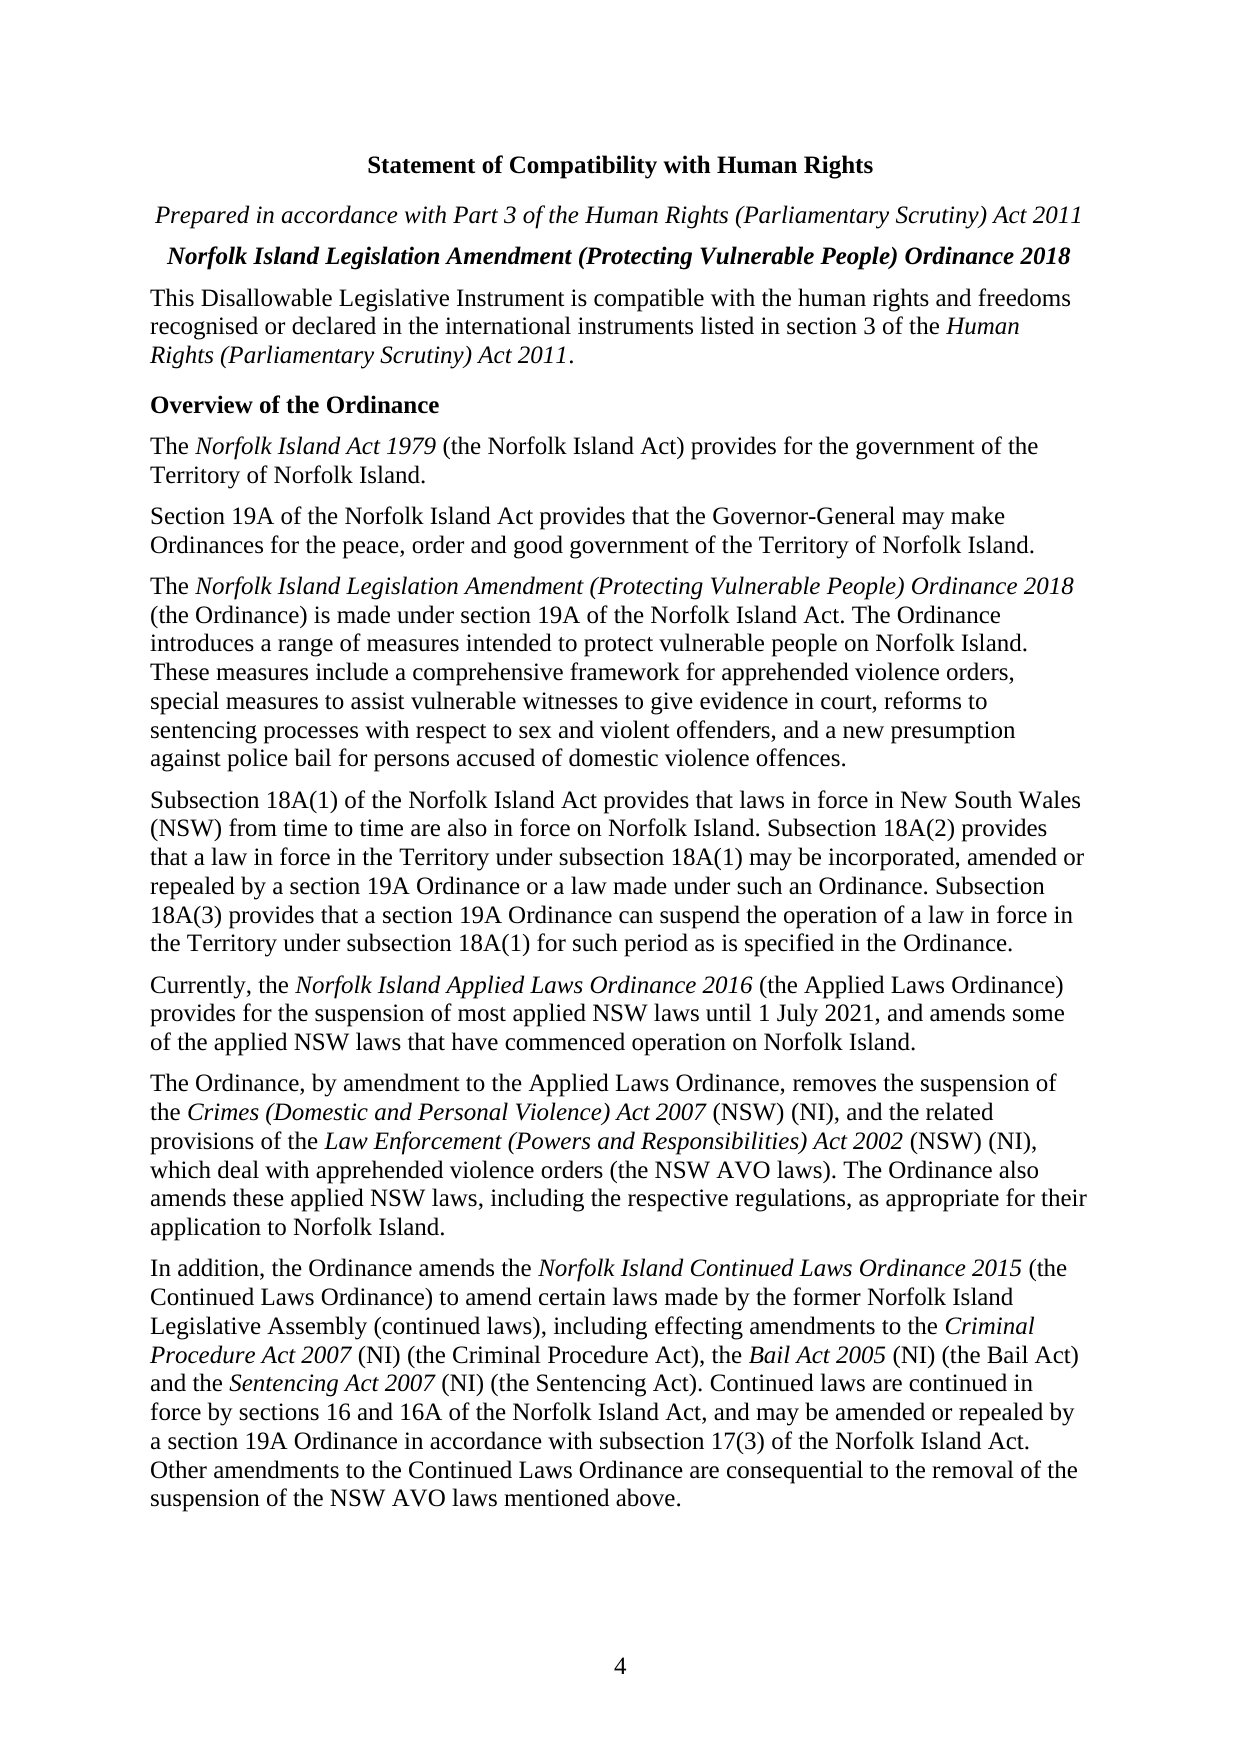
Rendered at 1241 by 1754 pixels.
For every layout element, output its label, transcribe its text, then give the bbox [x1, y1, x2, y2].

list Currently, the Norfolk Island Applied Laws Ordinance 2016 (the Applied Laws Ordinance) provides for the suspension of most applied NSW laws until 1 July 2021, and amends some of the applied NSW laws that have commenced operation on Norfolk Island. [150, 970, 1090, 1056]
subtitle Statement of Compatibility with Human Rights [150, 151, 1090, 179]
subtitle Prepared in accordance with Part 3 of the Human Rights (Parliamentary Scrutiny) Act 2011 [150, 200, 1090, 229]
subtitle Overview of the Ordinance [150, 390, 1090, 418]
list Subsection 18A(1) of the Norfolk Island Act provides that laws in force in New South Wales (NSW) from time to time are also in force on Norfolk Island. Subsection 18A(2) provides that a law in force in the Territory under subsection 18A(1) may be incorporated, amended or repealed by a section 19A Ordinance or a law made under such an Ordinance. Subsection 18A(3) provides that a section 19A Ordinance can suspend the operation of a law in force in the Territory under subsection 18A(1) for such period as is specified in the Ordinance. [150, 785, 1090, 957]
text The Norfolk Island Act 1979 (the Norfolk Island Act) provides for the government of the Territory of Norfolk Island. [150, 431, 1090, 488]
text Norfolk Island Legislation Amendment (Protecting Vulnerable People) Ordinance 2018 [150, 241, 1090, 270]
text This Disallowable Legislative Instrument is compatible with the human rights and freedoms recognised or declared in the international instruments listed in section 3 of the Human Rights (Parliamentary Scrutiny) Act 2011. [150, 283, 1090, 369]
text The Norfolk Island Legislation Amendment (Protecting Vulnerable People) Ordinance 2018 (the Ordinance) is made under section 19A of the Norfolk Island Act. The Ordinance introduces a range of measures intended to protect vulnerable people on Norfolk Island. These measures include a comprehensive framework for apprehended violence orders, special measures to assist vulnerable witnesses to give evidence in court, reforms to sentencing processes with respect to sex and violent offenders, and a new presumption against police bail for persons accused of domestic violence offences. [150, 571, 1090, 772]
text In addition, the Ordinance amends the Norfolk Island Continued Laws Ordinance 2015 (the Continued Laws Ordinance) to amend certain laws made by the former Norfolk Island Legislative Assembly (continued laws), including effecting amendments to the Criminal Procedure Act 2007 (NI) (the Criminal Procedure Act), the Bail Act 2005 (NI) (the Bail Act) and the Sentencing Act 2007 (NI) (the Sentencing Act). Continued laws are continued in force by sections 16 and 16A of the Norfolk Island Act, and may be amended or repealed by a section 19A Ordinance in accordance with subsection 17(3) of the Norfolk Island Act. Other amendments to the Continued Laws Ordinance are consequential to the removal of the suspension of the NSW AVO laws mentioned above. [150, 1253, 1090, 1512]
list The Ordinance, by amendment to the Applied Laws Ordinance, removes the suspension of the Crimes (Domestic and Personal Violence) Act 2007 (NSW) (NI), and the related provisions of the Law Enforcement (Powers and Responsibilities) Act 2002 (NSW) (NI), which deal with apprehended violence orders (the NSW AVO laws). The Ordinance also amends these applied NSW laws, including the respective regulations, as appropriate for their application to Norfolk Island. [150, 1068, 1090, 1241]
list Section 19A of the Norfolk Island Act provides that the Governor-General may make Ordinances for the peace, order and good government of the Territory of Norfolk Island. [150, 501, 1090, 558]
